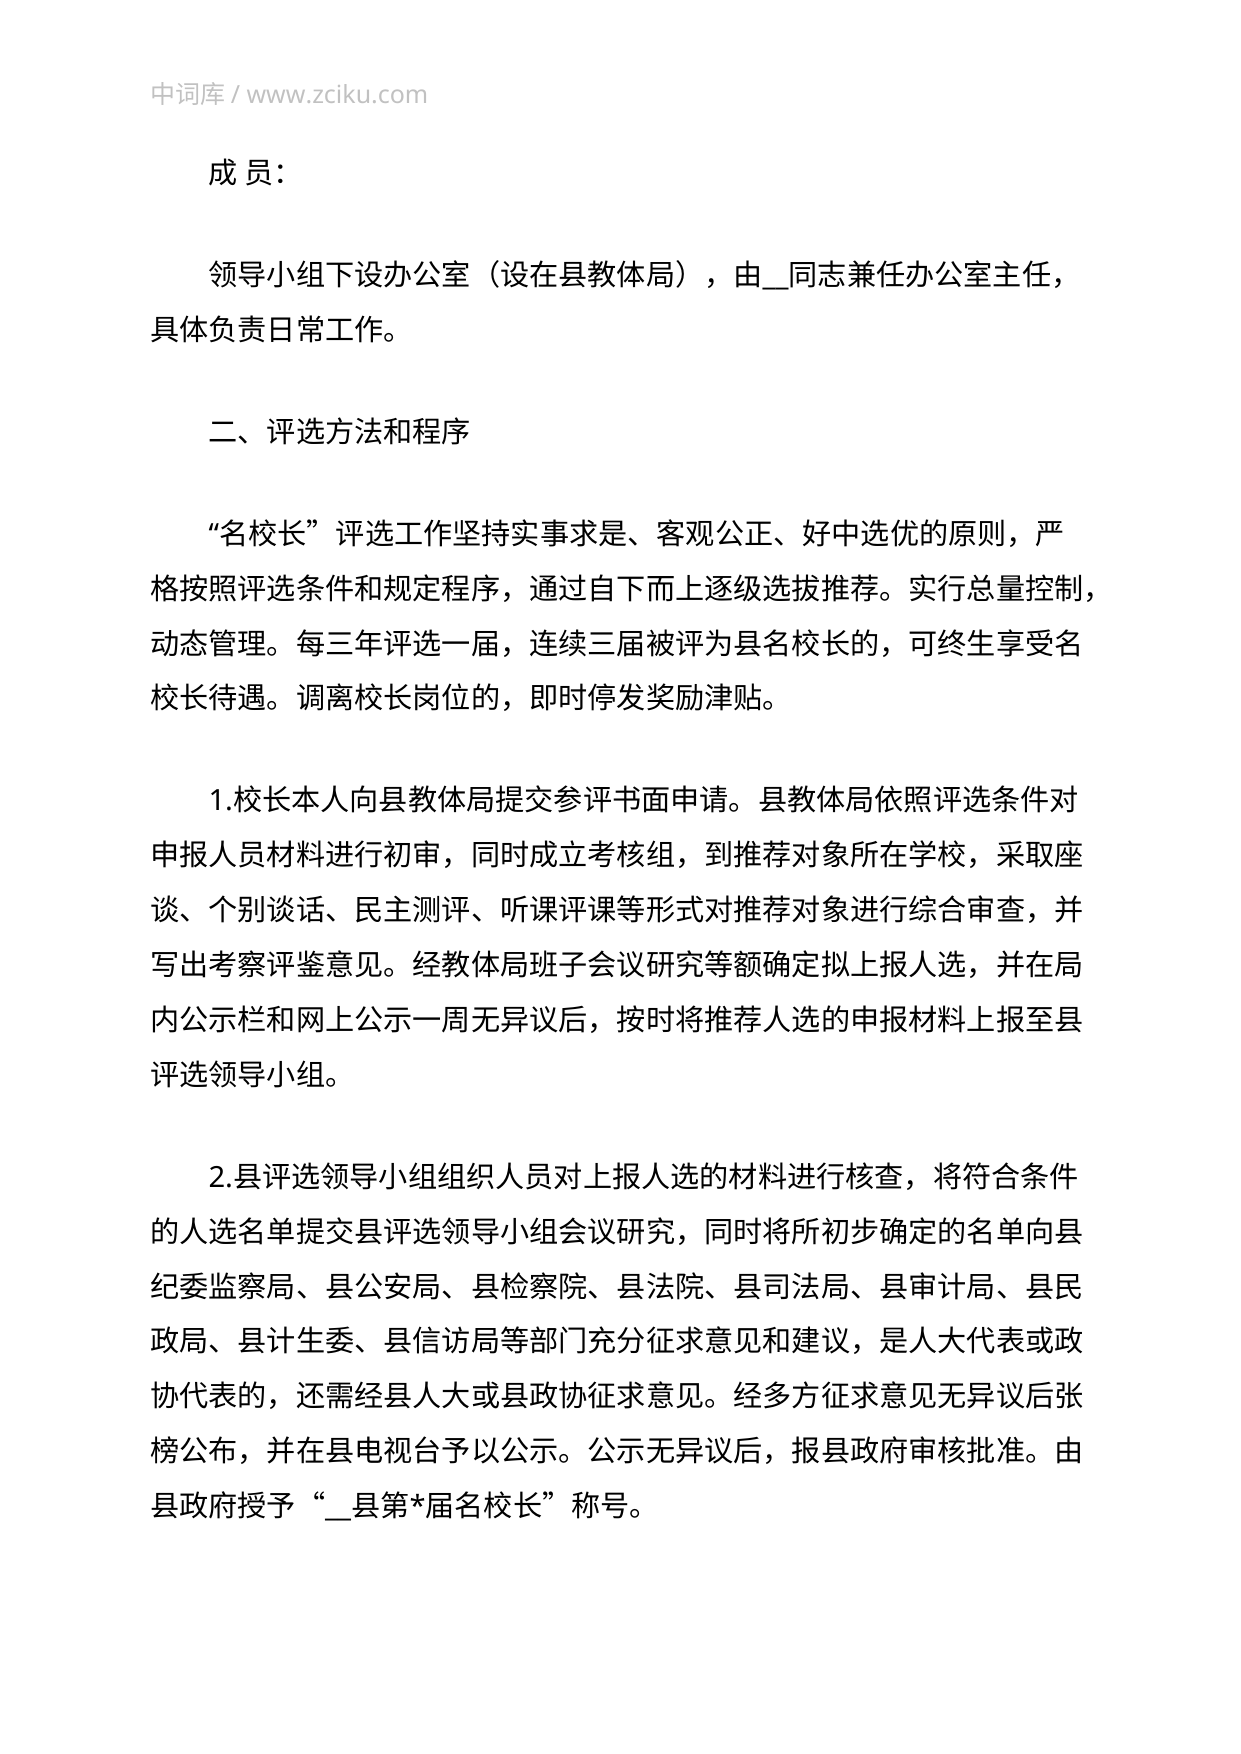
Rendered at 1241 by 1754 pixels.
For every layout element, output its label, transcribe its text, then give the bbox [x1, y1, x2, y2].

text “名校长”评选工作坚持实事求是、客观公正、好中选优的原则，严格按照评选条件和规定程序，通过自下而上逐级选拔推荐。实行总量控制，动态管理。每三年评选一届，连续三届被评为县名校长的，可终生享受名校长待遇。调离校长岗位的，即时停发奖励津贴。 [150, 510, 1090, 717]
text 1.校长本人向县教体局提交参评书面申请。县教体局依照评选条件对申报人员材料进行初审，同时成立考核组，到推荐对象所在学校，采取座谈、个别谈话、民主测评、听课评课等形式对推荐对象进行综合审查，并写出考察评鉴意见。经教体局班子会议研究等额确定拟上报人选，并在局内公示栏和网上公示一周无异议后，按时将推荐人选的申报材料上报至县评选领导小组。 [150, 777, 1090, 1094]
text 成 员： [150, 150, 1090, 192]
text 领导小组下设办公室（设在县教体局），由__同志兼任办公室主任，具体负责日常工作。 [150, 252, 1090, 349]
text 2.县评选领导小组组织人员对上报人选的材料进行核查，将符合条件的人选名单提交县评选领导小组会议研究，同时将所初步确定的名单向县纪委监察局、县公安局、县检察院、县法院、县司法局、县审计局、县民政局、县计生委、县信访局等部门充分征求意见和建议，是人大代表或政协代表的，还需经县人大或县政协征求意见。经多方征求意见无异议后张榜公布，并在县电视台予以公示。公示无异议后，报县政府审核批准。由县政府授予“__县第*届名校长”称号。 [150, 1153, 1090, 1525]
text 二、评选方法和程序 [150, 408, 1090, 451]
